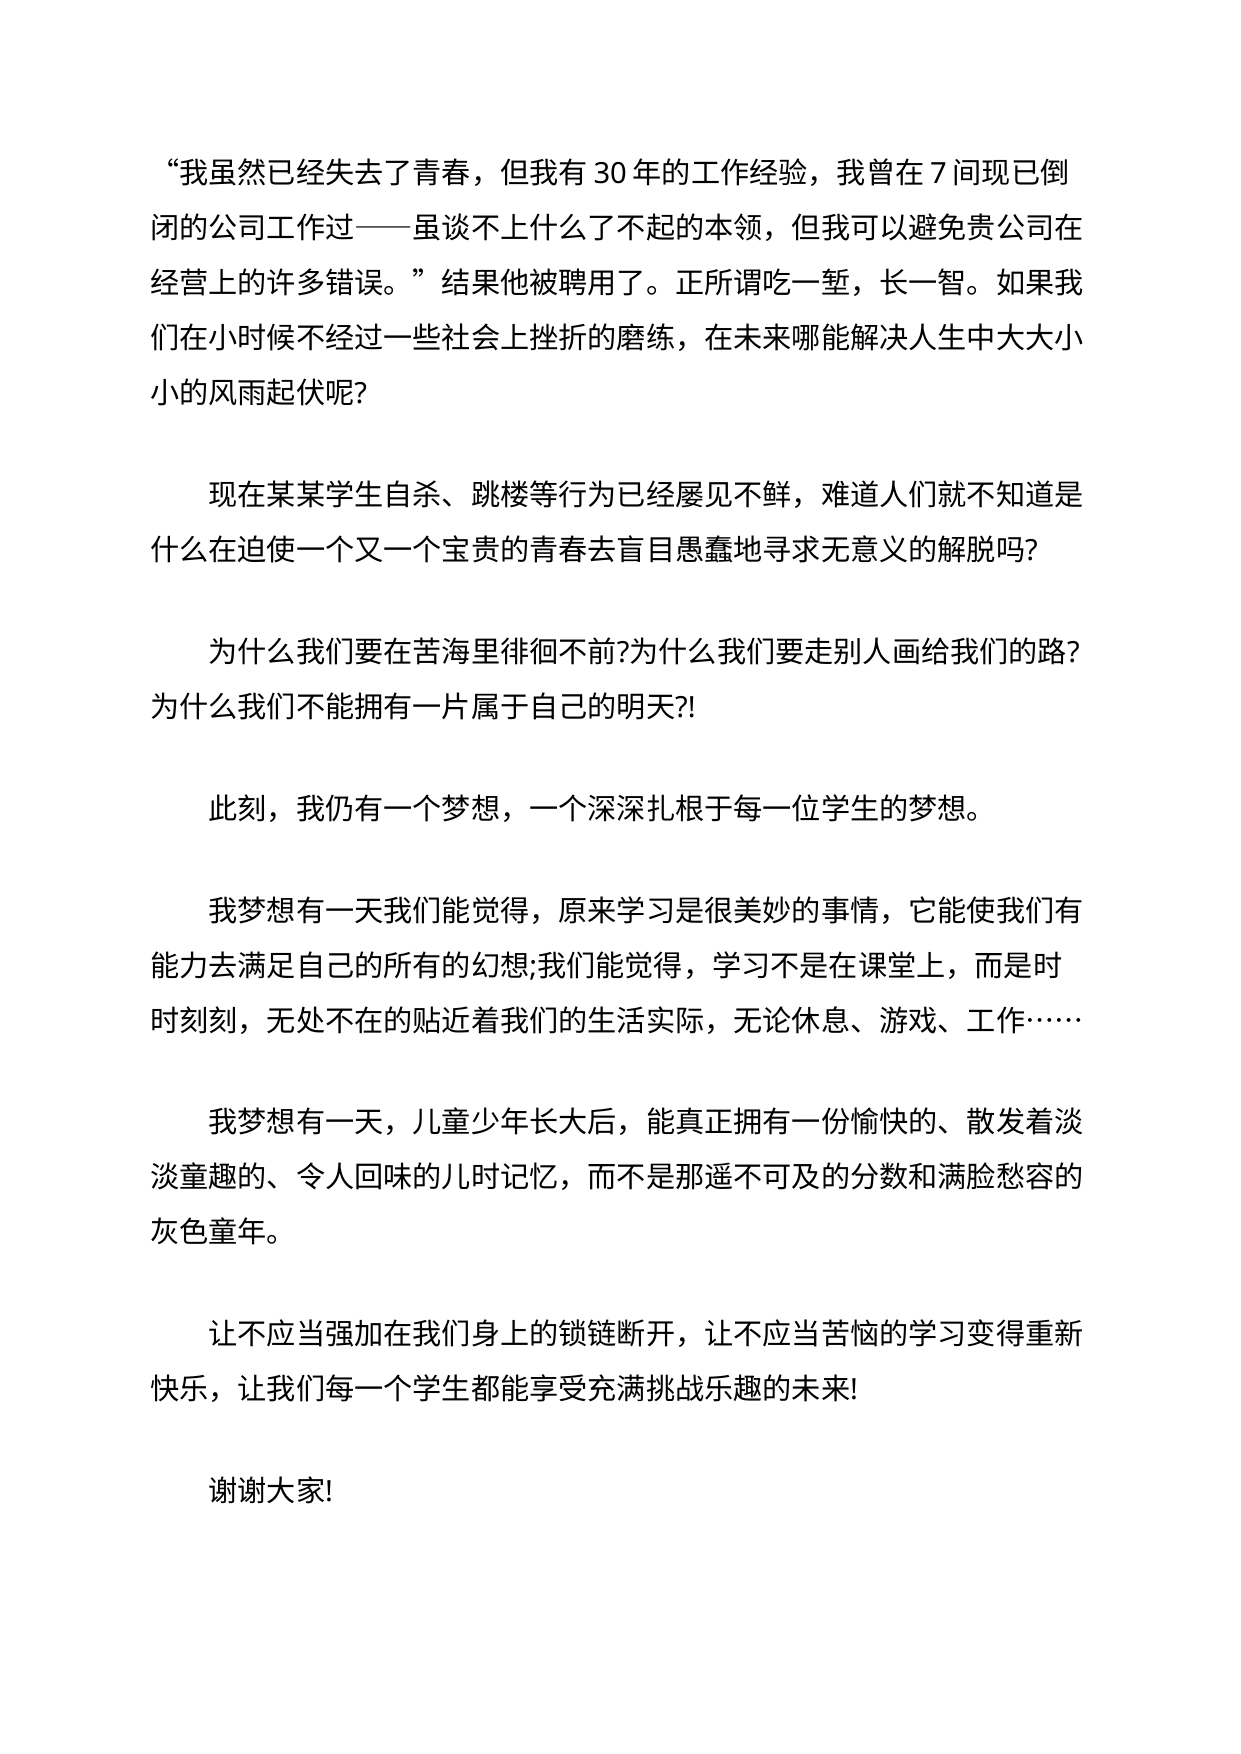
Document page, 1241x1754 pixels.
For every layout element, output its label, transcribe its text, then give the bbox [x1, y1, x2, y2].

text 此刻，我仍有一个梦想，一个深深扎根于每一位学生的梦想。 [150, 786, 1090, 828]
text 为什么我们要在苦海里徘徊不前?为什么我们要走别人画给我们的路?为什么我们不能拥有一片属于自己的明天?! [150, 628, 1090, 726]
text 让不应当强加在我们身上的锁链断开，让不应当苦恼的学习变得重新快乐，让我们每一个学生都能享受充满挑战乐趣的未来! [150, 1311, 1090, 1408]
text 现在某某学生自杀、跳楼等行为已经屡见不鲜，难道人们就不知道是什么在迫使一个又一个宝贵的青春去盲目愚蠢地寻求无意义的解脱吗? [150, 472, 1090, 569]
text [150, 150, 1090, 412]
text 谢谢大家! [150, 1467, 1090, 1510]
text 我梦想有一天，儿童少年长大后，能真正拥有一份愉快的、散发着淡淡童趣的、令人回味的儿时记忆，而不是那遥不可及的分数和满脸愁容的灰色童年。 [150, 1099, 1090, 1251]
text 我梦想有一天我们能觉得，原来学习是很美妙的事情，它能使我们有能力去满足自己的所有的幻想;我们能觉得，学习不是在课堂上，而是时时刻刻，无处不在的贴近着我们的生活实际，无论休息、游戏、工作…… [150, 887, 1090, 1039]
